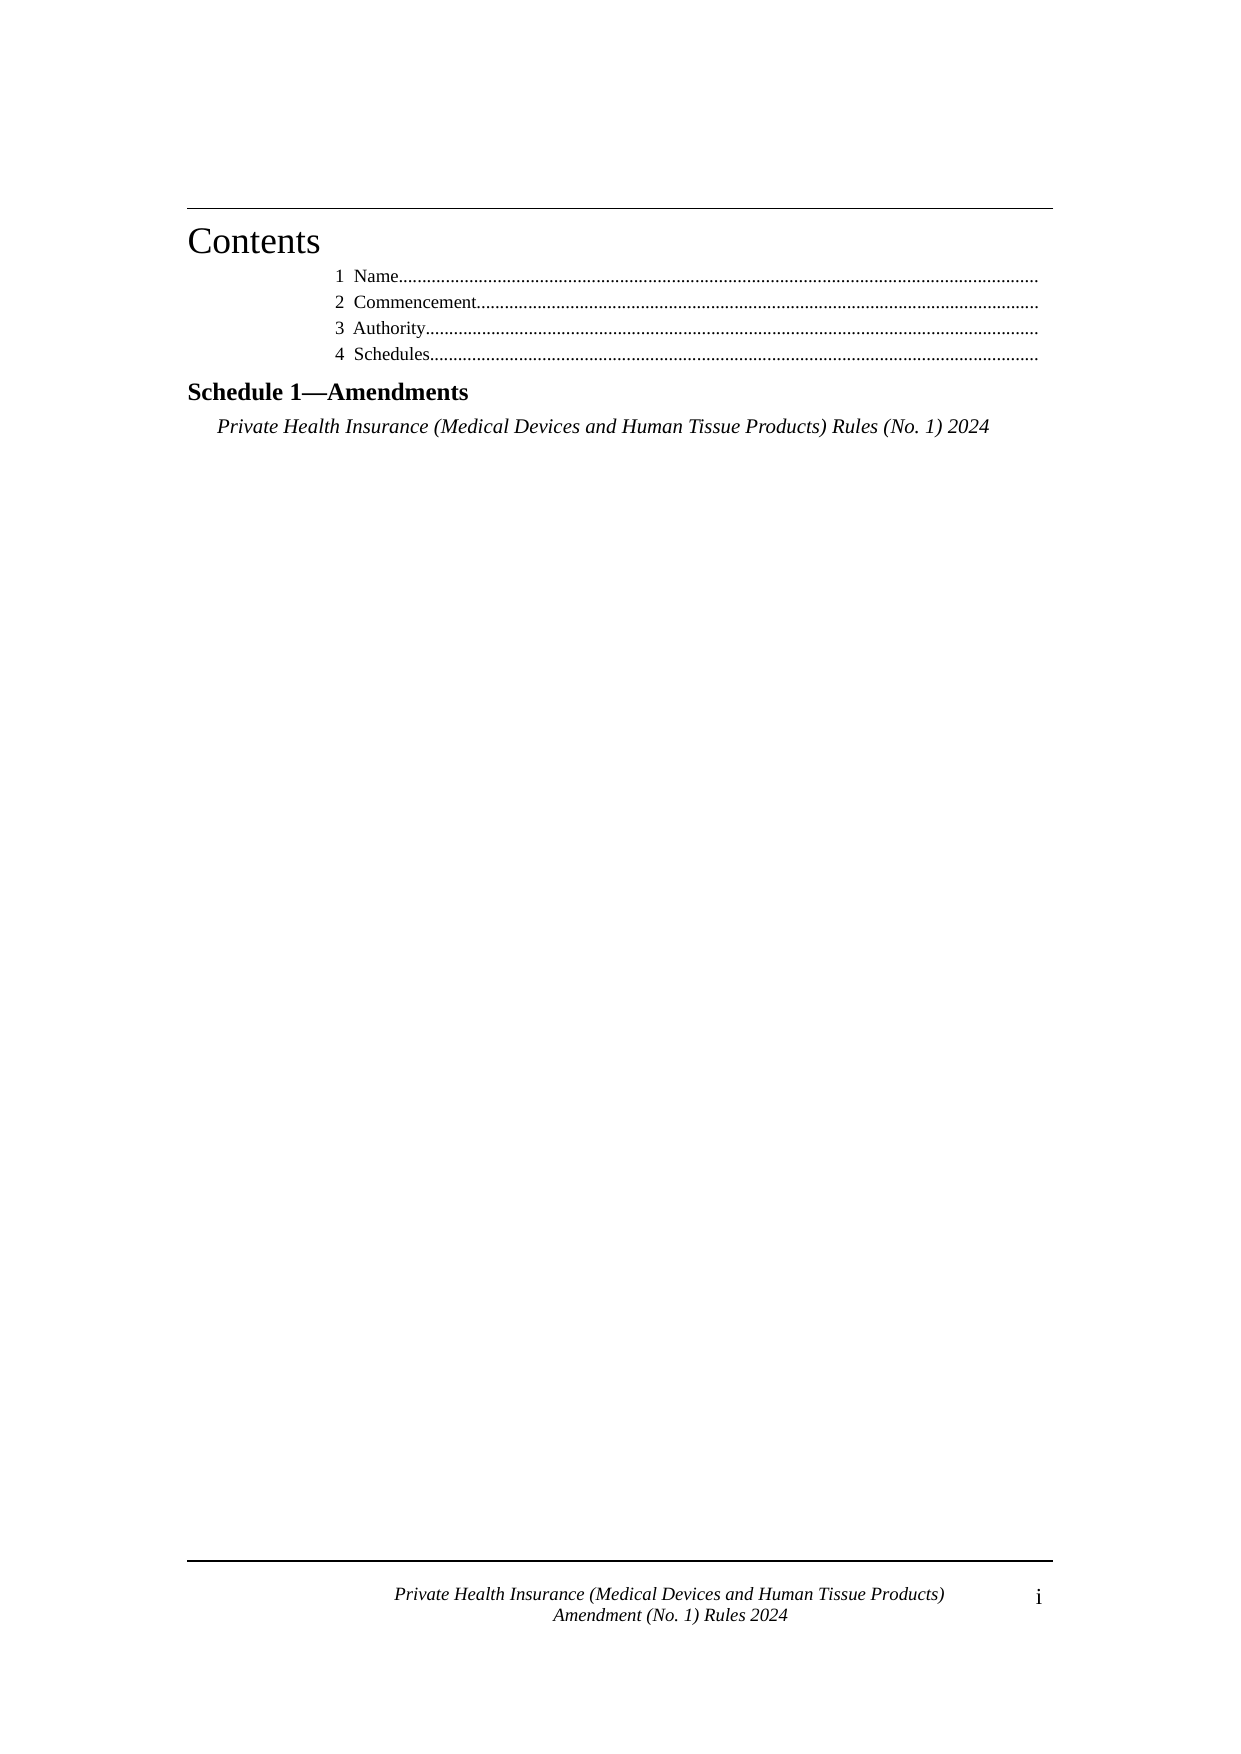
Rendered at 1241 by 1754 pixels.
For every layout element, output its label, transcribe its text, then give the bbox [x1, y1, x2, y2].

text 3 Authority 1 [335, 317, 994, 338]
text 4 Schedules 1 [335, 342, 994, 364]
text Contents [187, 218, 1053, 261]
text Private Health Insurance (Medical Devices and Human Tissue Products) Rules (No. 1) 2024 2 [217, 414, 994, 438]
text 2 Commencement 1 [335, 291, 994, 313]
text 1 Name 1 [335, 265, 994, 287]
text Schedule 1—Amendments 2 [187, 377, 994, 405]
